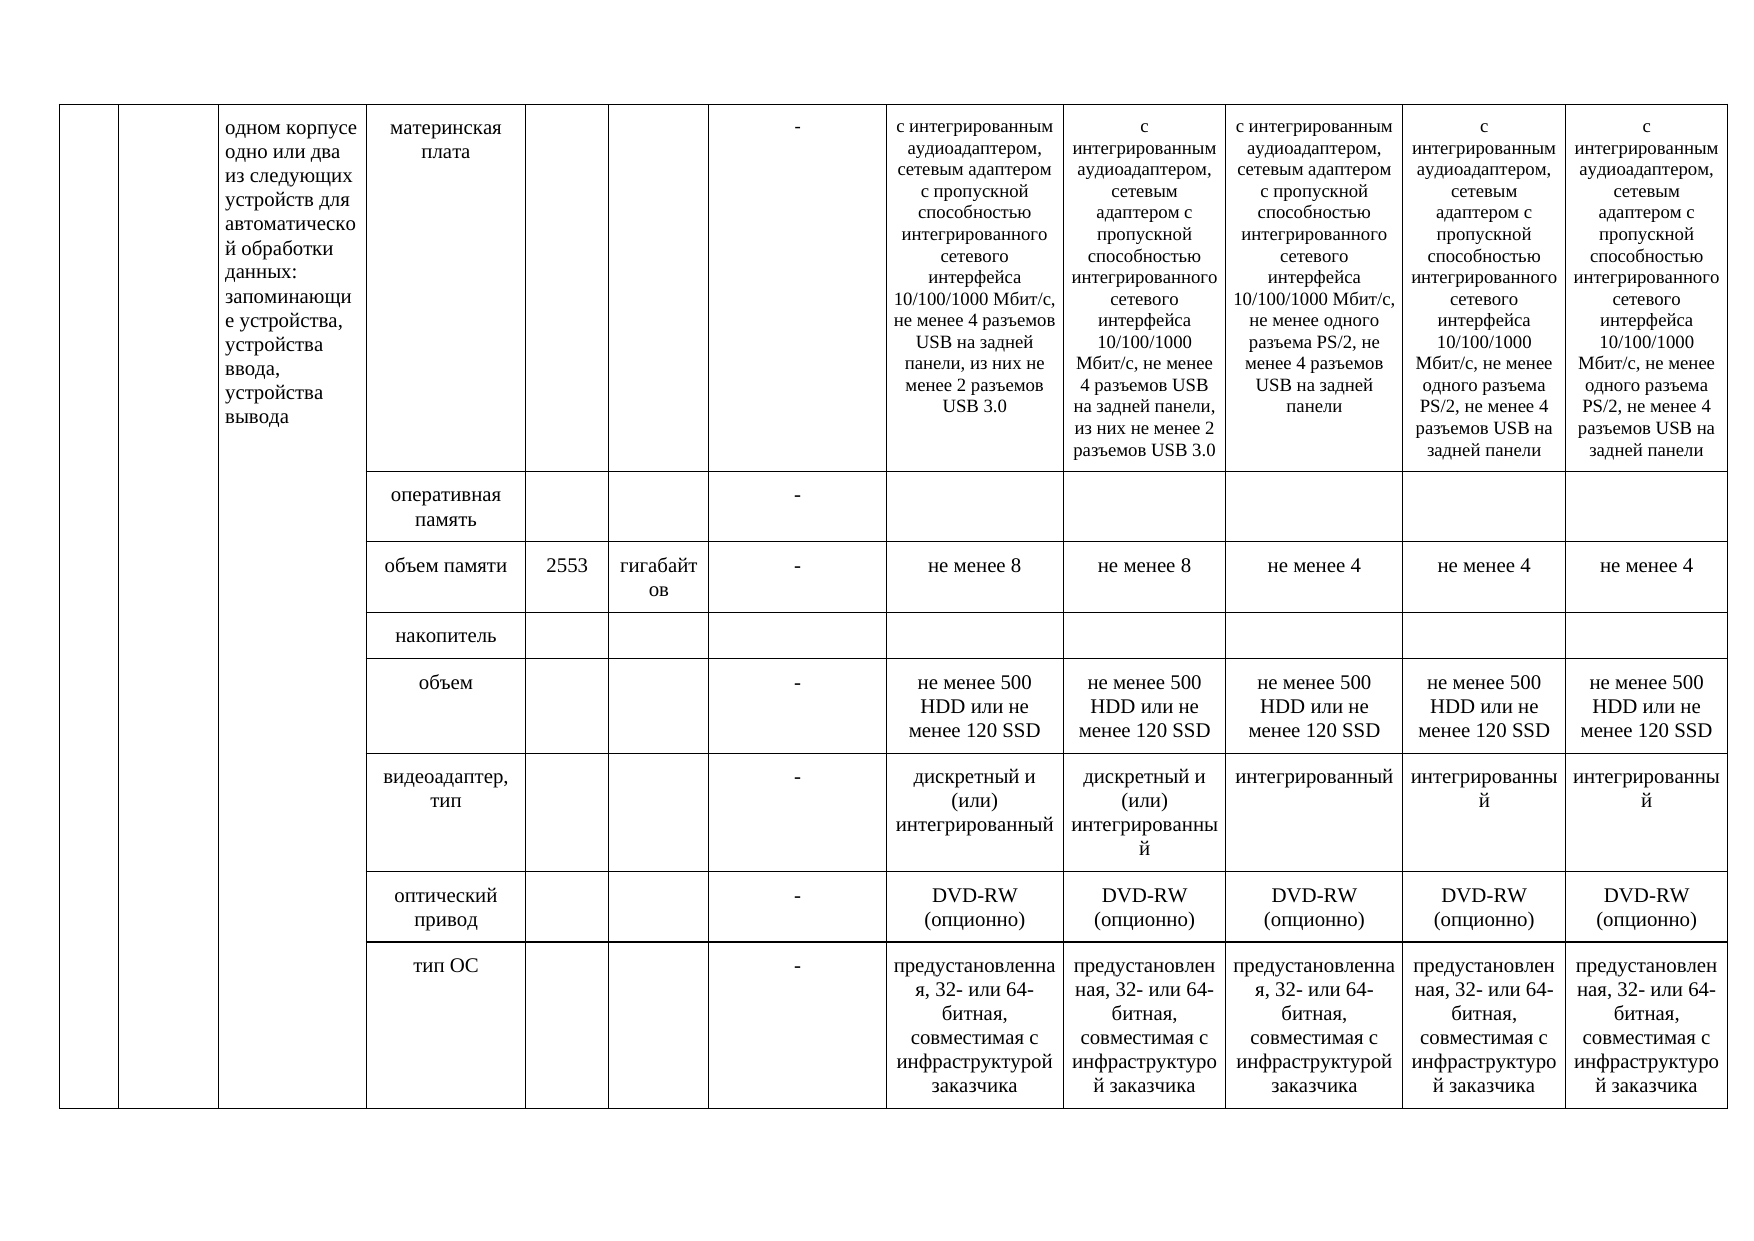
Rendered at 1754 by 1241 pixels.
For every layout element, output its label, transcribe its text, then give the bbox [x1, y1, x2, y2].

table_cell [887, 472, 1063, 541]
table_cell - [709, 542, 886, 612]
table_cell [526, 105, 608, 471]
table_cell с интегрированным аудиоадаптером, сетевым адаптером с пропускной способностью интегрированного сетевого интерфейса 10/100/1000 Мбит/с, не менее одного разъема PS/2, не менее 4 разъемов USB на задней панели [1403, 105, 1565, 471]
table_cell [1403, 613, 1565, 658]
table_cell - [709, 659, 886, 752]
table_cell не менее 8 [887, 542, 1063, 612]
table_cell [709, 613, 886, 658]
table_cell [1566, 613, 1727, 658]
table_cell предустановленная, 32- или 64-битная, совместимая с инфраструктурой заказчика [887, 943, 1063, 1108]
table_cell [609, 872, 708, 941]
table_cell [887, 613, 1063, 658]
table_cell DVD-RW (опционно) [1064, 872, 1225, 941]
table_cell - [709, 472, 886, 541]
table_cell интегрированный [1566, 754, 1727, 871]
table_cell предустановленная, 32- или 64-битная, совместимая с инфраструктурой заказчика [1403, 943, 1565, 1108]
table_cell [526, 613, 608, 658]
table_cell [609, 943, 708, 1108]
table_cell [609, 754, 708, 871]
table_cell [526, 754, 608, 871]
table_cell [60, 471, 118, 1108]
table_cell не менее 8 [1064, 542, 1225, 612]
table_cell [609, 613, 708, 658]
table_cell не менее 500 HDD или не менее 120 SSD [1064, 659, 1225, 752]
table_cell оперативная память [367, 472, 525, 541]
table_cell [526, 472, 608, 541]
table_cell [119, 471, 218, 1108]
table_cell [1064, 472, 1225, 541]
table_cell [219, 471, 366, 1108]
table_cell с интегрированным аудиоадаптером, сетевым адаптером с пропускной способностью интегрированного сетевого интерфейса 10/100/1000 Мбит/с, не менее одного разъема PS/2, не менее 4 разъемов USB на задней панели [1226, 105, 1402, 471]
table_cell [609, 472, 708, 541]
table_cell тип ОС [367, 943, 525, 1108]
table_cell предустановленная, 32- или 64-битная, совместимая с инфраструктурой заказчика [1064, 943, 1225, 1108]
table_cell DVD-RW (опционно) [1403, 872, 1565, 941]
table_cell - [709, 943, 886, 1108]
table_cell не менее 500 HDD или не менее 120 SSD [887, 659, 1063, 752]
table_cell дискретный и (или) интегрированный [1064, 754, 1225, 871]
table_cell [526, 872, 608, 941]
table_cell дискретный и (или) интегрированный [887, 754, 1063, 871]
table_cell предустановленная, 32- или 64-битная, совместимая с инфраструктурой заказчика [1226, 943, 1402, 1108]
table_cell не менее 4 [1226, 542, 1402, 612]
table_cell [1226, 613, 1402, 658]
table_cell [1566, 472, 1727, 541]
table_cell с интегрированным аудиоадаптером, сетевым адаптером с пропускной способностью интегрированного сетевого интерфейса 10/100/1000 Мбит/с, не менее 4 разъемов USB на задней панели, из них не менее 2 разъемов USB 3.0 [1064, 105, 1225, 471]
table_cell накопитель [367, 613, 525, 658]
table_cell не менее 500 HDD или не менее 120 SSD [1403, 659, 1565, 752]
table_cell - [709, 754, 886, 871]
table_cell DVD-RW (опционно) [1226, 872, 1402, 941]
table_cell не менее 4 [1566, 542, 1727, 612]
table_cell оптический привод [367, 872, 525, 941]
table_cell [526, 943, 608, 1108]
table_cell - [709, 872, 886, 941]
table_cell материнская плата [367, 105, 525, 471]
table_cell видеоадаптер, тип [367, 754, 525, 871]
table_cell DVD-RW (опционно) [887, 872, 1063, 941]
table_cell - [709, 105, 886, 471]
table_cell [609, 105, 708, 471]
table_cell не менее 4 [1403, 542, 1565, 612]
table_cell [1403, 472, 1565, 541]
table_cell интегрированный [1226, 754, 1402, 871]
table_cell [1226, 472, 1402, 541]
table_cell объем памяти [367, 542, 525, 612]
table_cell интегрированный [1403, 754, 1565, 871]
table_cell не менее 500 HDD или не менее 120 SSD [1226, 659, 1402, 752]
table_cell не менее 500 HDD или не менее 120 SSD [1566, 659, 1727, 752]
table_cell [526, 659, 608, 752]
table_cell объем [367, 659, 525, 752]
table_cell с интегрированным аудиоадаптером, сетевым адаптером с пропускной способностью интегрированного сетевого интерфейса 10/100/1000 Мбит/с, не менее одного разъема PS/2, не менее 4 разъемов USB на задней панели [1566, 105, 1727, 471]
table_cell предустановленная, 32- или 64-битная, совместимая с инфраструктурой заказчика [1566, 943, 1727, 1108]
table_cell [609, 659, 708, 752]
table_cell 2553 [526, 542, 608, 612]
table_cell гигабайтов [609, 542, 708, 612]
table_cell с интегрированным аудиоадаптером, сетевым адаптером с пропускной способностью интегрированного сетевого интерфейса 10/100/1000 Мбит/с, не менее 4 разъемов USB на задней панели, из них не менее 2 разъемов USB 3.0 [887, 105, 1063, 471]
table_cell DVD-RW (опционно) [1566, 872, 1727, 941]
table_cell [1064, 613, 1225, 658]
